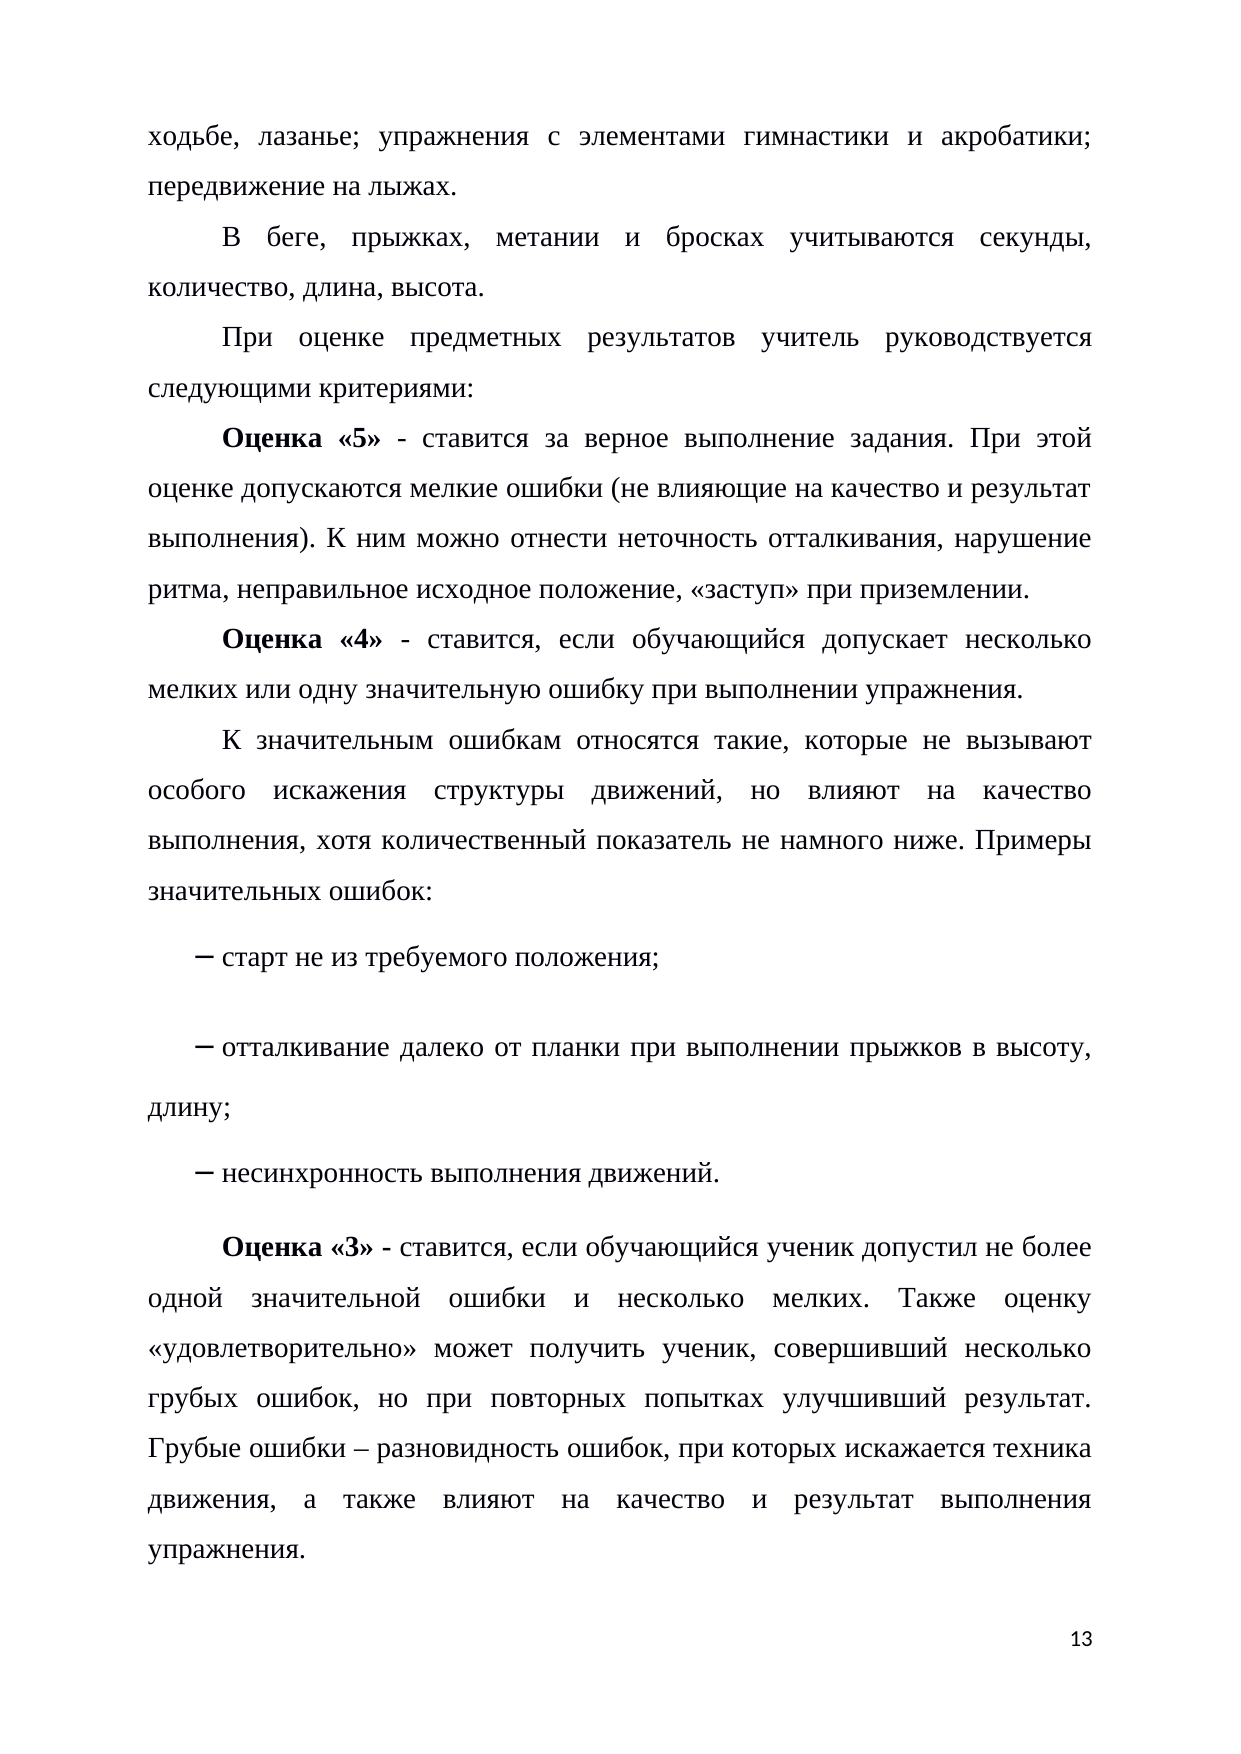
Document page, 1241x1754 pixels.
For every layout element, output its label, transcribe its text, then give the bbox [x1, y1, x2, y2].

text Оценка «4» - ставится, если обучающийся допускает несколько мелких или одну значительную ошибку при выполнении упражнения. [148, 621, 1092, 705]
text При оценке предметных результатов учитель руководствуется следующими критериями: [148, 319, 1092, 403]
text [148, 118, 1092, 202]
text В беге, прыжках, метании и бросках учитываются секунды, количество, длина, высота. [148, 219, 1092, 303]
text Оценка «3» - ставится, если обучающийся ученик допустил не более одной значительной ошибки и несколько мелких. Также оценку «удовлетворительно» может получить ученик, совершивший несколько грубых ошибок, но при повторных попытках улучшивший результат. Грубые ошибки – разновидность ошибок, при которых искажается техника движения, а также влияют на качество и результат выполнения упражнения. [148, 1229, 1092, 1565]
text К значительным ошибкам относятся такие, которые не вызывают особого искажения структуры движений, но влияют на качество выполнения, хотя количественный показатель не намного ниже. Примеры значительных ошибок: [148, 722, 1092, 906]
text Оценка «5» - ставится за верное выполнение задания. При этой оценке допускаются мелкие ошибки (не влияющие на качество и результат выполнения). К ним можно отнести неточность отталкивания, нарушение ритма, неправильное исходное положение, «заступ» при приземлении. [148, 420, 1092, 604]
list старт не из требуемого положения; [148, 923, 1092, 983]
list несинхронность выполнения движений. [148, 1140, 1092, 1199]
list отталкивание далеко от планки при выполнении прыжков в высоту, длину; [148, 1013, 1092, 1123]
